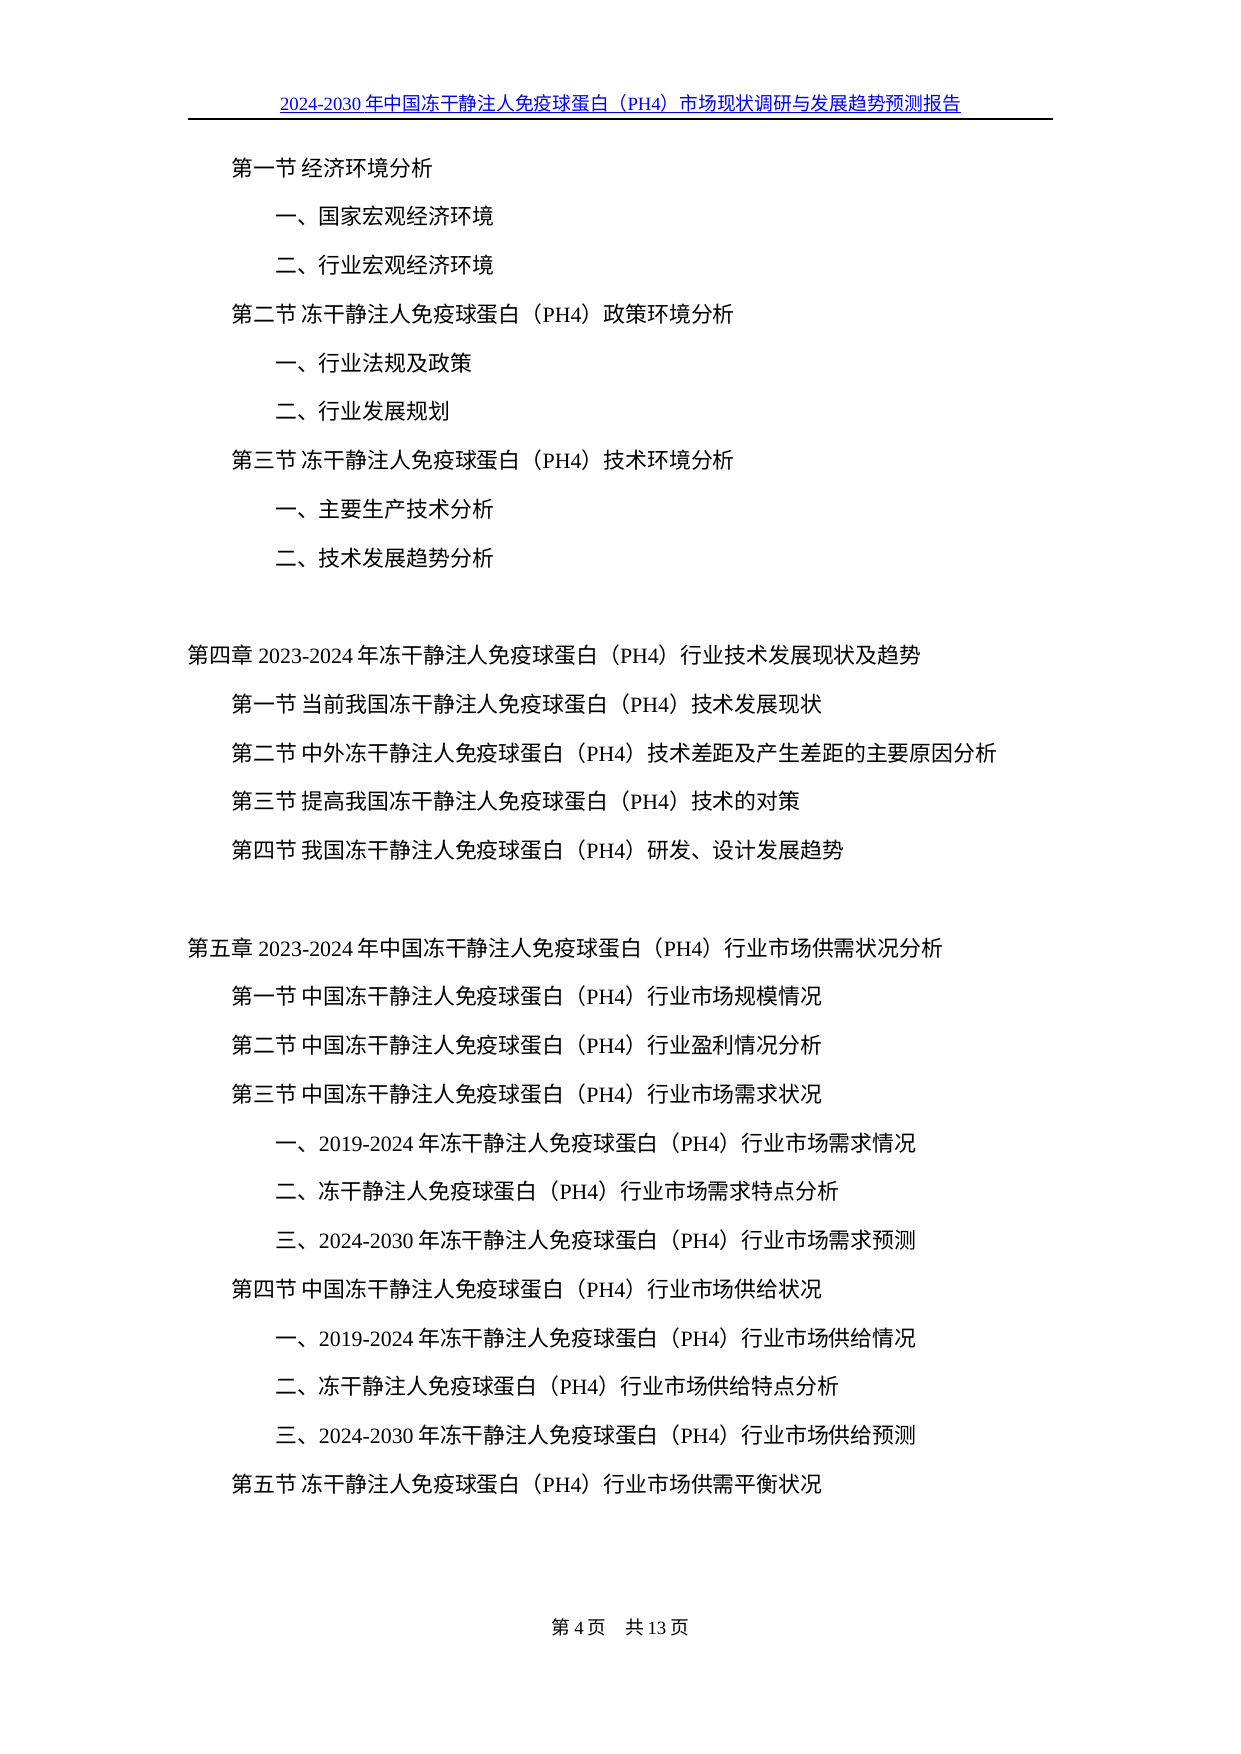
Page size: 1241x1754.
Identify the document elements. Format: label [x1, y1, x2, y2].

text [187, 150, 1053, 1499]
